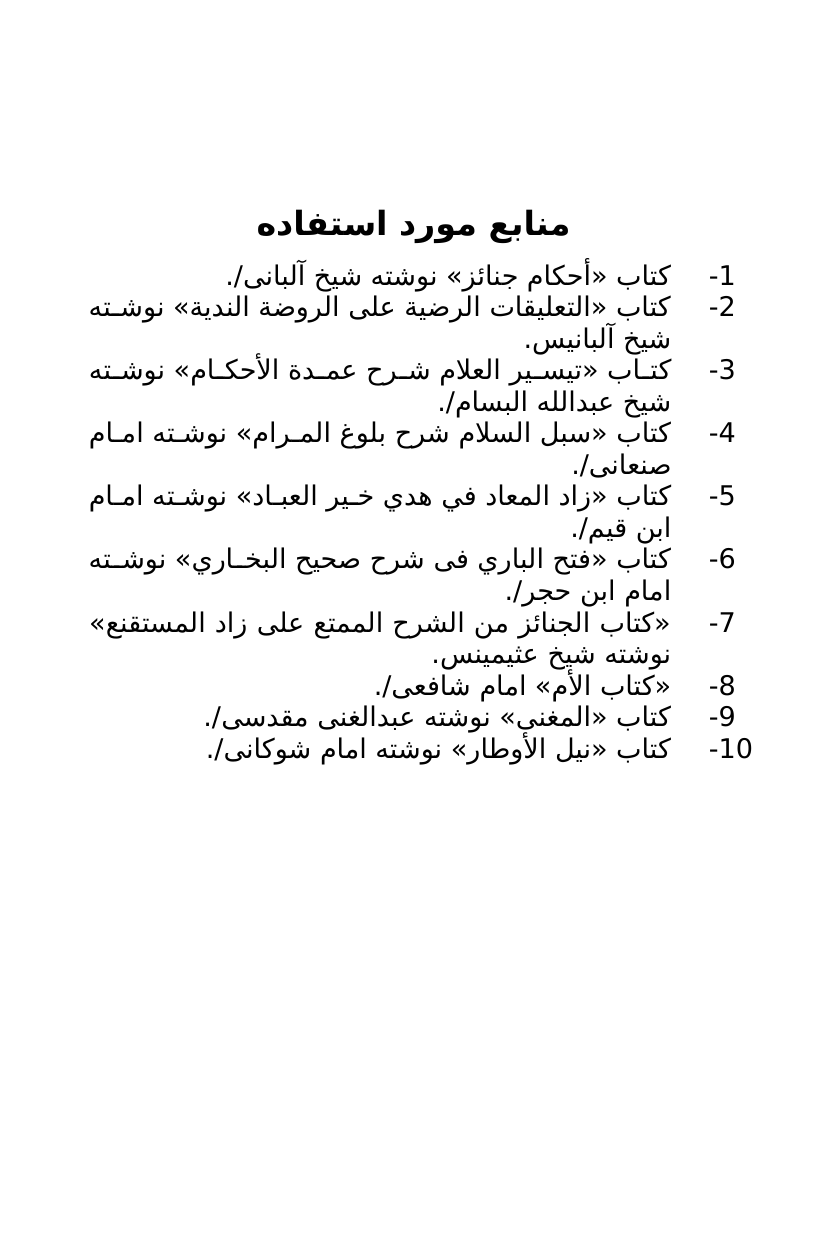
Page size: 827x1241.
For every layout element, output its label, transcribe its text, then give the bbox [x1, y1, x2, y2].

list کتاب «فتح الباري فی شرح صحیح البخاري» نوشته امام ابن حجر/. [89, 544, 708, 607]
list «کتاب الجنائز من الشرح الممتع علی زاد المستقنع» نوشته شیخ عثیمینس. [89, 607, 708, 670]
list کتاب «أحکام جنائز» نوشته شیخ آلبانی/. [89, 260, 708, 291]
list کتاب «نیل الأوطار» نوشته امام شوکانی/. [89, 733, 708, 765]
list کتاب «التعلیقات الرضیة علی الروضة الندیة» نوشته شیخ آلبانیس. [89, 291, 708, 354]
list کتاب «زاد المعاد في هدي خیر العباد» نوشته امام ابن قیم/. [89, 481, 708, 544]
list کتاب «المغنی» نوشته عبدالغنی مقدسی/. [89, 702, 708, 733]
list کتاب «سبل السلام شرح بلوغ المرام» نوشته امام صنعانی/. [89, 418, 708, 481]
list کتاب «تیسیر العلام شرح عمدة الأحکام» نوشته شیخ عبدالله البسام/. [89, 354, 708, 418]
list «کتاب الأم» امام شافعی/. [89, 670, 708, 702]
text منابع مورد استفاده [89, 204, 738, 243]
